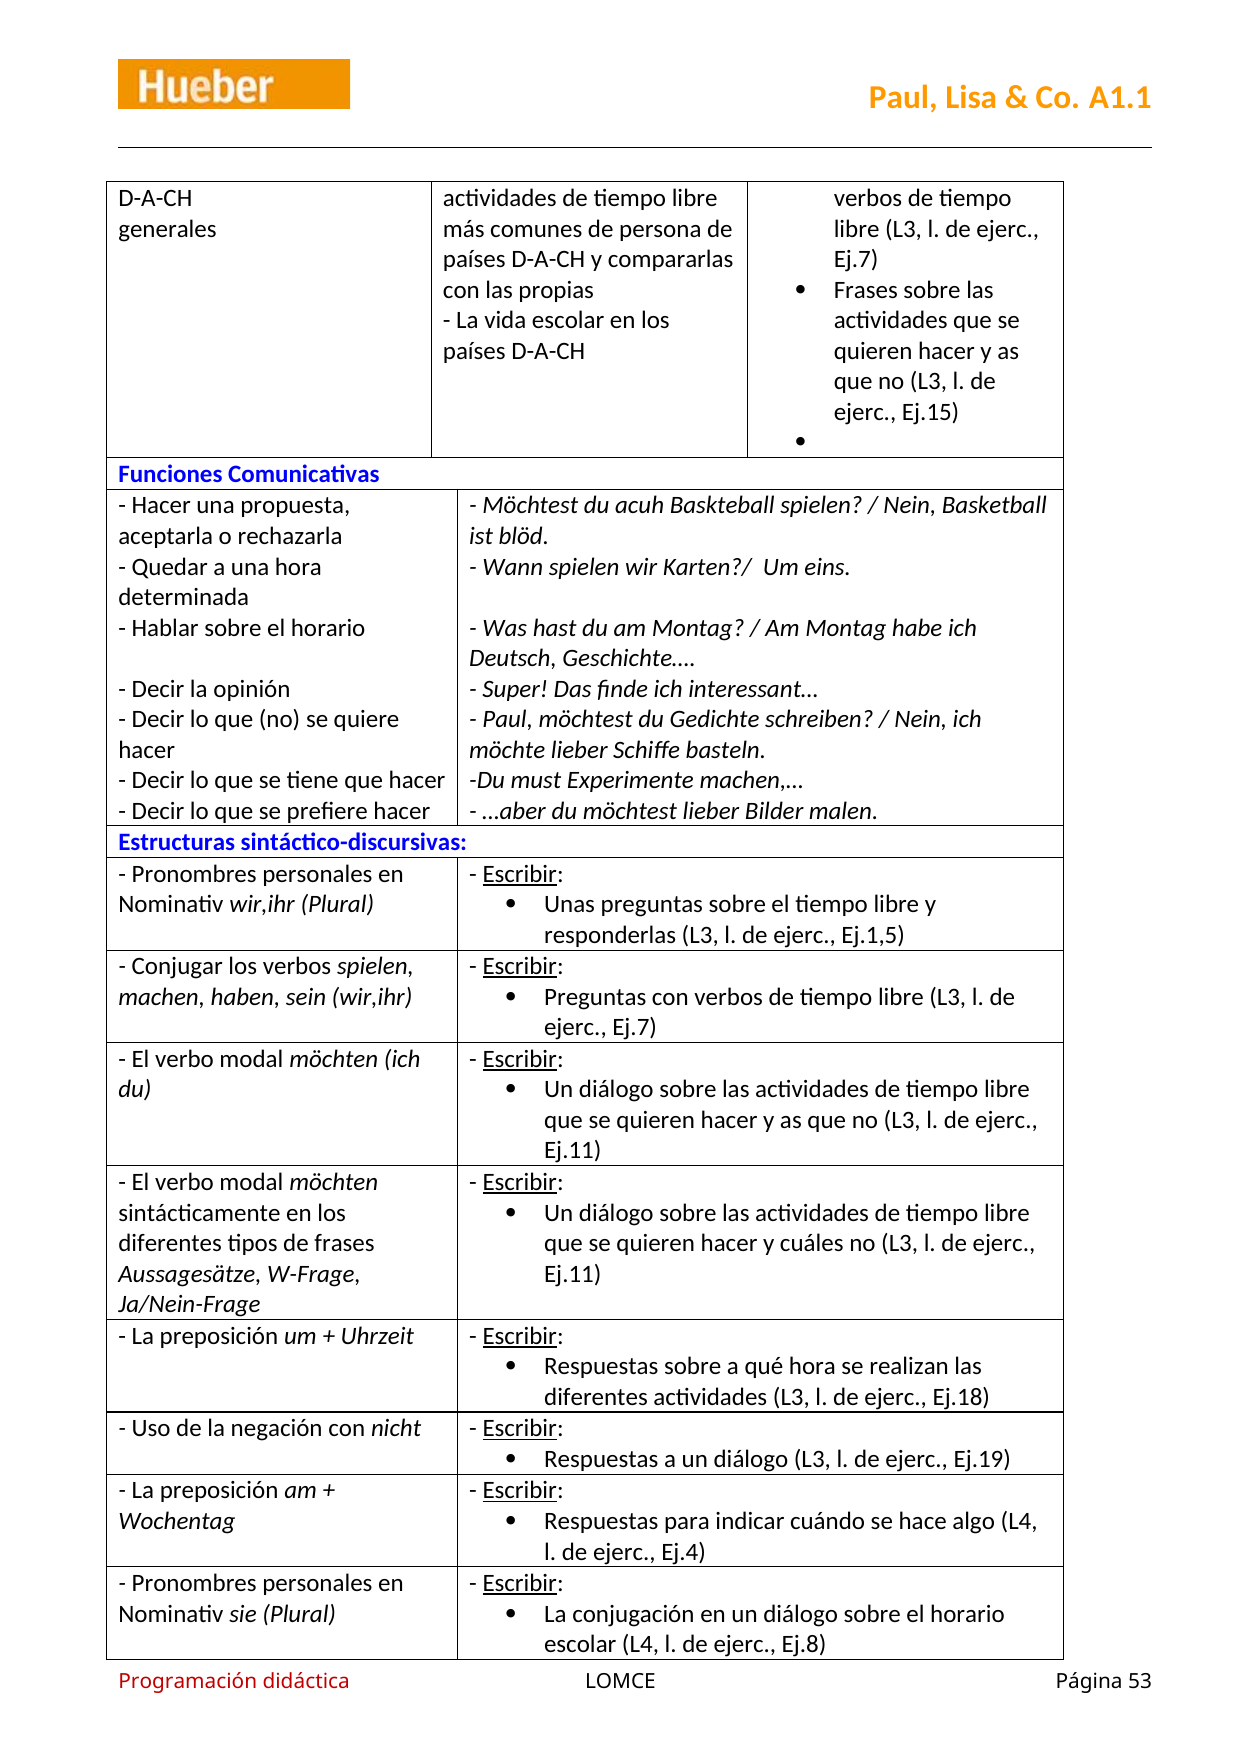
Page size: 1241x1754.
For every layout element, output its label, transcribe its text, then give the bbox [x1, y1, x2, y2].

table_cell Funciones Comunicativas [107, 458, 1063, 488]
table_cell Estructuras sintáctico-discursivas: [107, 826, 1063, 857]
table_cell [432, 182, 747, 457]
table_cell - Escribir: Un diálogo sobre las actividades de tiempo libre que se quieren hacer y cuáles no (L3, l. de ejerc., Ej.11) [458, 1166, 1063, 1319]
table_cell - El verbo modal möchten sintácticamente en los diferentes tipos de frases Aussagesätze, W-Frage, Ja/Nein-Frage [107, 1166, 457, 1319]
table_cell - Escribir: Unas preguntas sobre el tiempo libre y responderlas (L3, l. de ejerc., Ej.1,5) [458, 858, 1063, 949]
table_cell - La preposición am + Wochentag [107, 1475, 457, 1566]
table_cell - Uso de la negación con nicht [107, 1413, 457, 1473]
picture [118, 59, 351, 109]
table_cell - Escribir: Respuestas a un diálogo (L3, l. de ejerc., Ej.19) [458, 1413, 1063, 1473]
table_cell - Escribir: Un diálogo sobre las actividades de tiempo libre que se quieren hacer y as que no (L3, l. de ejerc., Ej.11) [458, 1043, 1063, 1165]
table_cell - Escribir: Respuestas para indicar cuándo se hace algo (L4, l. de ejerc., Ej.4) [458, 1475, 1063, 1566]
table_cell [107, 182, 431, 457]
table_cell - Escribir: Preguntas con verbos de tiempo libre (L3, l. de ejerc., Ej.7) [458, 951, 1063, 1042]
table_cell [458, 1567, 1063, 1659]
table_cell - Escribir: Respuestas sobre a qué hora se realizan las diferentes actividades (L3, l. de ejerc., Ej.18) [458, 1320, 1063, 1411]
table_cell - Hacer una propuesta, aceptarla o rechazarla - Quedar a una hora determinada - Hablar sobre el horario - Decir la opinión - Decir lo que (no) se quiere hacer - Decir lo que se tiene que hacer - Decir lo que se prefiere hacer [107, 490, 457, 825]
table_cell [748, 182, 1063, 457]
table_cell - Möchtest du acuh Baskteball spielen? / Nein, Basketball ist blöd. - Wann spielen wir Karten?/ Um eins. - Was hast du am Montag? / Am Montag habe ich Deutsch, Geschichte…. - Super! Das finde ich interessant… - Paul, möchtest du Gedichte schreiben? / Nein, ich möchte lieber Schiffe basteln. -Du must Experimente machen,… - …aber du möchtest lieber Bilder malen. [458, 490, 1063, 825]
table_cell - El verbo modal möchten (ich du) [107, 1043, 457, 1165]
table_cell - La preposición um + Uhrzeit [107, 1320, 457, 1411]
table_cell - Conjugar los verbos spielen, machen, haben, sein (wir,ihr) [107, 951, 457, 1042]
table_cell - Pronombres personales en Nominativ wir,ihr (Plural) [107, 858, 457, 949]
table_cell - Pronombres personales en Nominativ sie (Plural) [107, 1567, 457, 1659]
